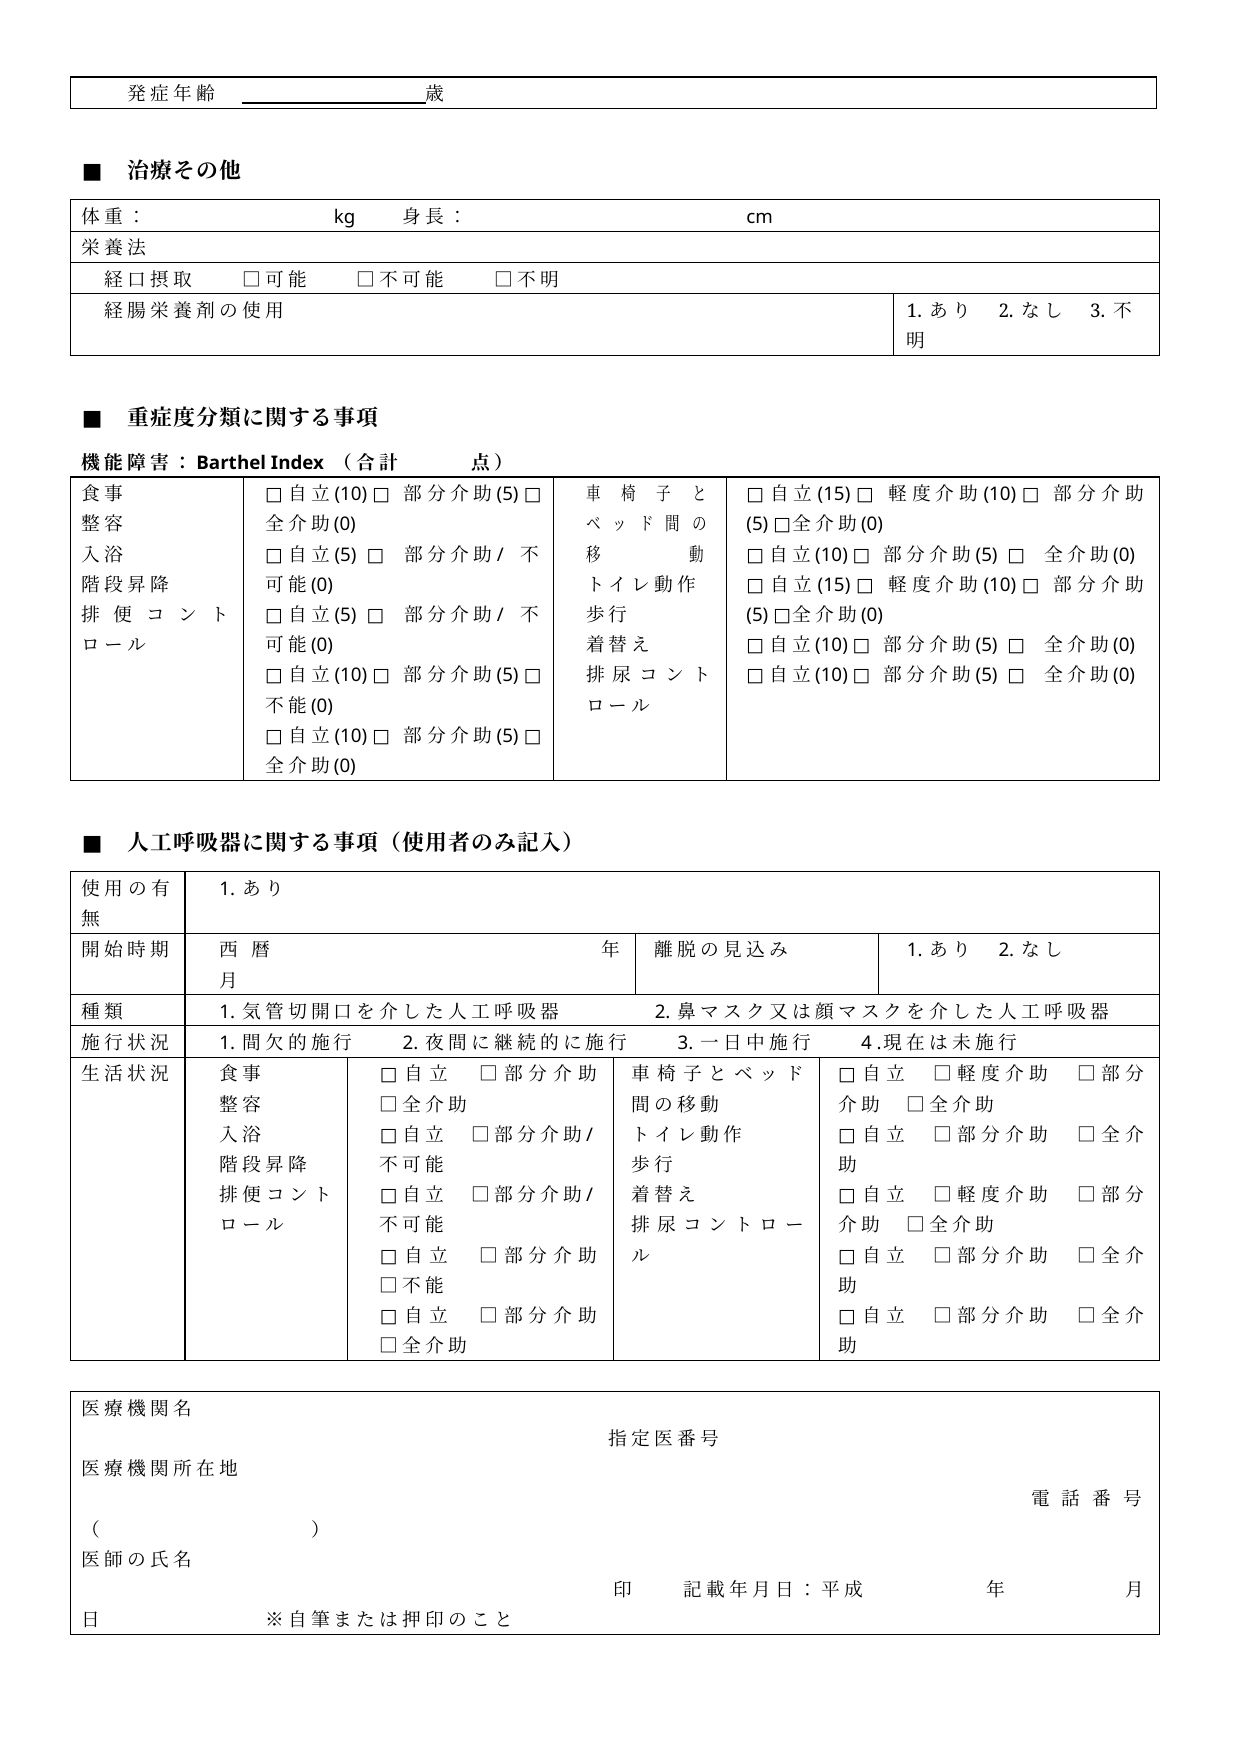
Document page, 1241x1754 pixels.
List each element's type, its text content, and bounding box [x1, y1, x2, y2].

table_header 1.あり [186, 872, 1159, 933]
table_header 症状の発症年齢 発症年齢 歳 [71, 78, 1156, 108]
table_cell 車椅子とベッド間の移動 トイレ動作 歩行 着替え 排尿コントロール [614, 1058, 819, 1360]
table_header 使用の有無 [71, 872, 184, 933]
table_cell 1.気管切開口を介した人工呼吸器 2.鼻マスク又は顔マスクを介した人工呼吸器 [186, 995, 1159, 1025]
table_header 車椅子とベッド間の移動 トイレ動作 歩行 着替え 排尿コントロール [554, 478, 726, 779]
table_cell 生活状況 [71, 1058, 184, 1360]
table_cell 開始時期 [71, 934, 184, 994]
table_header □自立(15) □軽度介助(10) □部分介助(5) □全介助(0) □自立(10) □部分介助(5) □全介助(0) □自立(15) □軽度介助(10) □部分介助(5) □全介助(0) □自立(10) □部分介助(5) □全介助(0) □自立(10) □部分介助(5) □全介助(0) [727, 478, 1159, 779]
table_cell 経腸栄養剤の使用 [71, 294, 893, 354]
table_header 体重： kg 身長： cm [71, 200, 1159, 231]
text ■ 重症度分類に関する事項 [82, 386, 1159, 446]
table_cell 食事 整容 入浴 階段昇降 排便コントロール [186, 1058, 347, 1360]
table_header □自立(10) □部分介助(5) □全介助(0) □自立(5) □部分介助/不可能(0) □自立(5) □部分介助/不可能(0) □自立(10) □部分介助(5) □不能(0) □自立(10) □部分介助(5) □全介助(0) [244, 478, 553, 779]
table_cell 離脱の見込み [636, 934, 878, 994]
table_cell □自立 □軽度介助 □部分介助 □全介助 □自立 □部分介助 □全介助 □自立 □軽度介助 □部分介助 □全介助 □自立 □部分介助 □全介助 □自立 □部分介助 □全介助 [820, 1058, 1159, 1360]
table_cell 経口摂取 □可能 □不可能 □不明 [71, 263, 1159, 293]
table_cell 栄養法 [71, 232, 1159, 262]
table_cell 施行状況 [71, 1026, 184, 1057]
table_header 食事 整容 入浴 階段昇降 排便コントロール [71, 478, 243, 779]
table_cell 1.間欠的施行 2.夜間に継続的に施行 3.一日中施行 4 .現在は未施行 [186, 1026, 1159, 1057]
table_cell 1.あり 2.なし 3.不明 [894, 294, 1159, 354]
text 機能障害：Barthel Index（合計 点） [82, 446, 1159, 476]
text ■ 治療その他 [82, 139, 1159, 199]
table_header 医療機関名 指定医番号 医療機関所在地 電話番号 （ ） 医師の氏名 印 記載年月日：平成 年 月 日 ※自筆または押印のこと [71, 1392, 1159, 1634]
table_cell 種類 [71, 995, 184, 1025]
table_cell □自立 □部分介助 □全介助 □自立 □部分介助/不可能 □自立 □部分介助/不可能 □自立 □部分介助 □不能 □自立 □部分介助 □全介助 [348, 1058, 613, 1360]
table_cell 1.あり 2.なし [879, 934, 1159, 994]
table_cell 西暦 年 月 [186, 934, 635, 994]
text ■ 人工呼吸器に関する事項（使用者のみ記入） [82, 811, 1159, 871]
